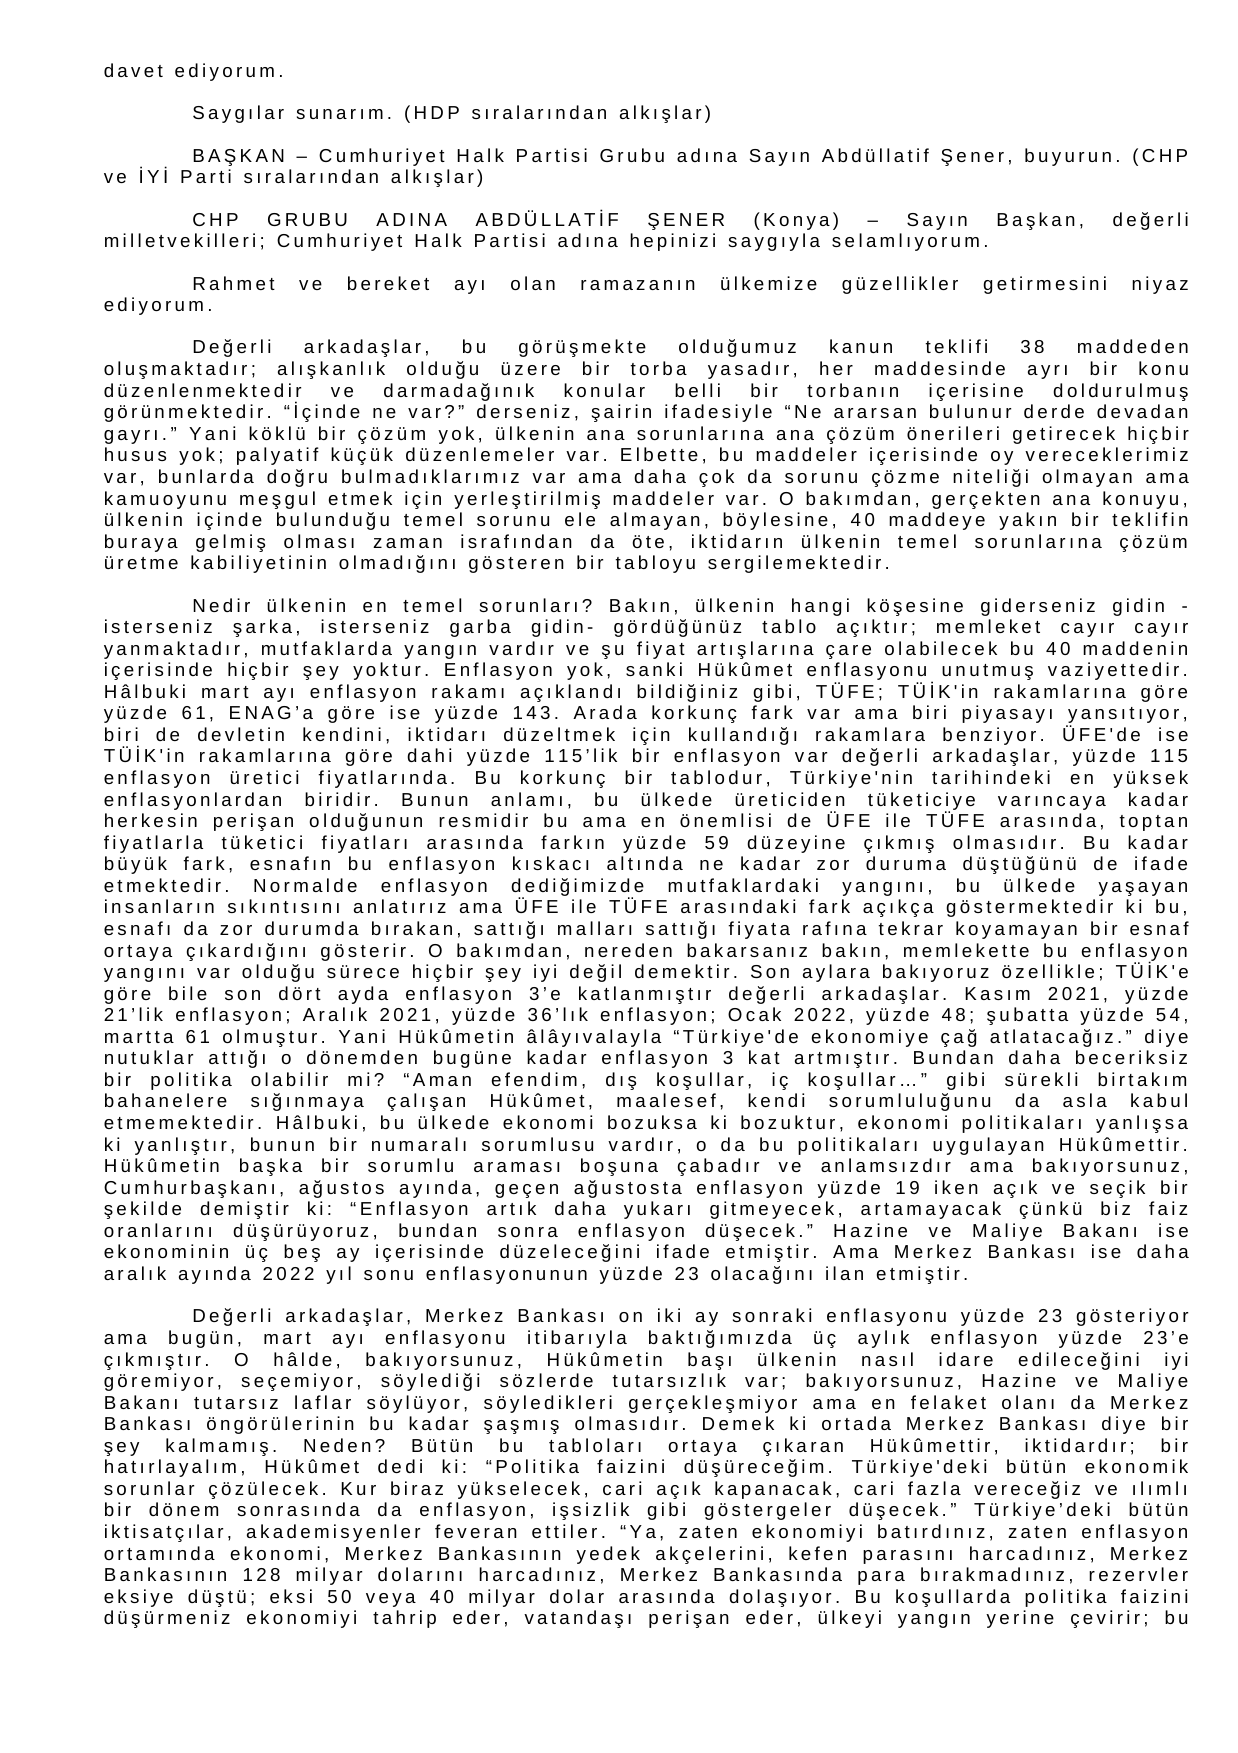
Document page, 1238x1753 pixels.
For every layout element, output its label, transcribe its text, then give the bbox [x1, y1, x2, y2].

text Değerli arkadaşlar, bu görüşmekte olduğumuz kanun teklifi 38 maddeden oluşmaktadır; alışkanlık olduğu üzere bir torba yasadır, her maddesinde ayrı bir konu düzenlenmektedir ve darmadağınık konular belli bir torbanın içerisine doldurulmuş görünmektedir. “İçinde ne var?” derseniz, şairin ifadesiyle “Ne ararsan bulunur derde devadan gayrı.” Yani köklü bir çözüm yok, ülkenin ana sorunlarına ana çözüm önerileri getirecek hiçbir husus yok; palyatif küçük düzenlemeler var. Elbette, bu maddeler içerisinde oy vereceklerimiz var, bunlarda doğru bulmadıklarımız var ama daha çok da sorunu çözme niteliği olmayan ama kamuoyunu meşgul etmek için yerleştirilmiş maddeler var. O bakımdan, gerçekten ana konuyu, ülkenin içinde bulunduğu temel sorunu ele almayan, böylesine, 40 maddeye yakın bir teklifin buraya gelmiş olması zaman israfından da öte, iktidarın ülkenin temel sorunlarına çözüm üretme kabiliyetinin olmadığını gösteren bir tabloyu sergilemektedir. [103, 336, 1190, 573]
text Nedir ülkenin en temel sorunları? Bakın, ülkenin hangi köşesine giderseniz gidin -isterseniz şarka, isterseniz garba gidin- gördüğünüz tablo açıktır; memleket cayır cayır yanmaktadır, mutfaklarda yangın vardır ve şu fiyat artışlarına çare olabilecek bu 40 maddenin içerisinde hiçbir şey yoktur. Enflasyon yok, sanki Hükûmet enflasyonu unutmuş vaziyettedir. Hâlbuki mart ayı enflasyon rakamı açıklandı bildiğiniz gibi, TÜFE; TÜİK'in rakamlarına göre yüzde 61, ENAG’a göre ise yüzde 143. Arada korkunç fark var ama biri piyasayı yansıtıyor, biri de devletin kendini, iktidarı düzeltmek için kullandığı rakamlara benziyor. ÜFE'de ise TÜİK'in rakamlarına göre dahi yüzde 115’lik bir enflasyon var değerli arkadaşlar, yüzde 115 enflasyon üretici fiyatlarında. Bu korkunç bir tablodur, Türkiye'nin tarihindeki en yüksek enflasyonlardan biridir. Bunun anlamı, bu ülkede üreticiden tüketiciye varıncaya kadar herkesin perişan olduğunun resmidir bu ama en önemlisi de ÜFE ile TÜFE arasında, toptan fiyatlarla tüketici fiyatları arasında farkın yüzde 59 düzeyine çıkmış olmasıdır. Bu kadar büyük fark, esnafın bu enflasyon kıskacı altında ne kadar zor duruma düştüğünü de ifade etmektedir. Normalde enflasyon dediğimizde mutfaklardaki yangını, bu ülkede yaşayan insanların sıkıntısını anlatırız ama ÜFE ile TÜFE arasındaki fark açıkça göstermektedir ki bu, esnafı da zor durumda bırakan, sattığı malları sattığı fiyata rafına tekrar koyamayan bir esnaf ortaya çıkardığını gösterir. O bakımdan, nereden bakarsanız bakın, memlekette bu enflasyon yangını var olduğu sürece hiçbir şey iyi değil demektir. Son aylara bakıyoruz özellikle; TÜİK'e göre bile son dört ayda enflasyon 3’e katlanmıştır değerli arkadaşlar. Kasım 2021, yüzde 21’lik enflasyon; Aralık 2021, yüzde 36’lık enflasyon; Ocak 2022, yüzde 48; şubatta yüzde 54, martta 61 olmuştur. Yani Hükûmetin âlâyıvalayla “Türkiye'de ekonomiye çağ atlatacağız.” diye nutuklar attığı o dönemden bugüne kadar enflasyon 3 kat artmıştır. Bundan daha beceriksiz bir politika olabilir mi? “Aman efendim, dış koşullar, iç koşullar…” gibi sürekli birtakım bahanelere sığınmaya çalışan Hükûmet, maalesef, kendi sorumluluğunu da asla kabul etmemektedir. Hâlbuki, bu ülkede ekonomi bozuksa ki bozuktur, ekonomi politikaları yanlışsa ki yanlıştır, bunun bir numaralı sorumlusu vardır, o da bu politikaları uygulayan Hükûmettir. Hükûmetin başka bir sorumlu araması boşuna çabadır ve anlamsızdır ama bakıyorsunuz, Cumhurbaşkanı, ağustos ayında, geçen ağustosta enflasyon yüzde 19 iken açık ve seçik bir şekilde demiştir ki: “Enflasyon artık daha yukarı gitmeyecek, artamayacak çünkü biz faiz oranlarını düşürüyoruz, bundan sonra enflasyon düşecek.” Hazine ve Maliye Bakanı ise ekonominin üç beş ay içerisinde düzeleceğini ifade etmiştir. Ama Merkez Bankası ise daha aralık ayında 2022 yıl sonu enflasyonunun yüzde 23 olacağını ilan etmiştir. [103, 594, 1190, 1284]
text CHP GRUBU ADINA ABDÜLLATİF ŞENER (Konya) – Sayın Başkan, değerli milletvekilleri; Cumhuriyet Halk Partisi adına hepinizi saygıyla selamlıyorum. [103, 208, 1190, 252]
text BAŞKAN – Cumhuriyet Halk Partisi Grubu adına Sayın Abdüllatif Şener, buyurun. (CHP ve İYİ Parti sıralarından alkışlar) [103, 144, 1190, 188]
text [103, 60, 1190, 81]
text Rahmet ve bereket ayı olan ramazanın ülkemize güzellikler getirmesini niyaz ediyorum. [103, 272, 1190, 316]
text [103, 1305, 1190, 1629]
text Saygılar sunarım. (HDP sıralarından alkışlar) [103, 102, 1190, 124]
